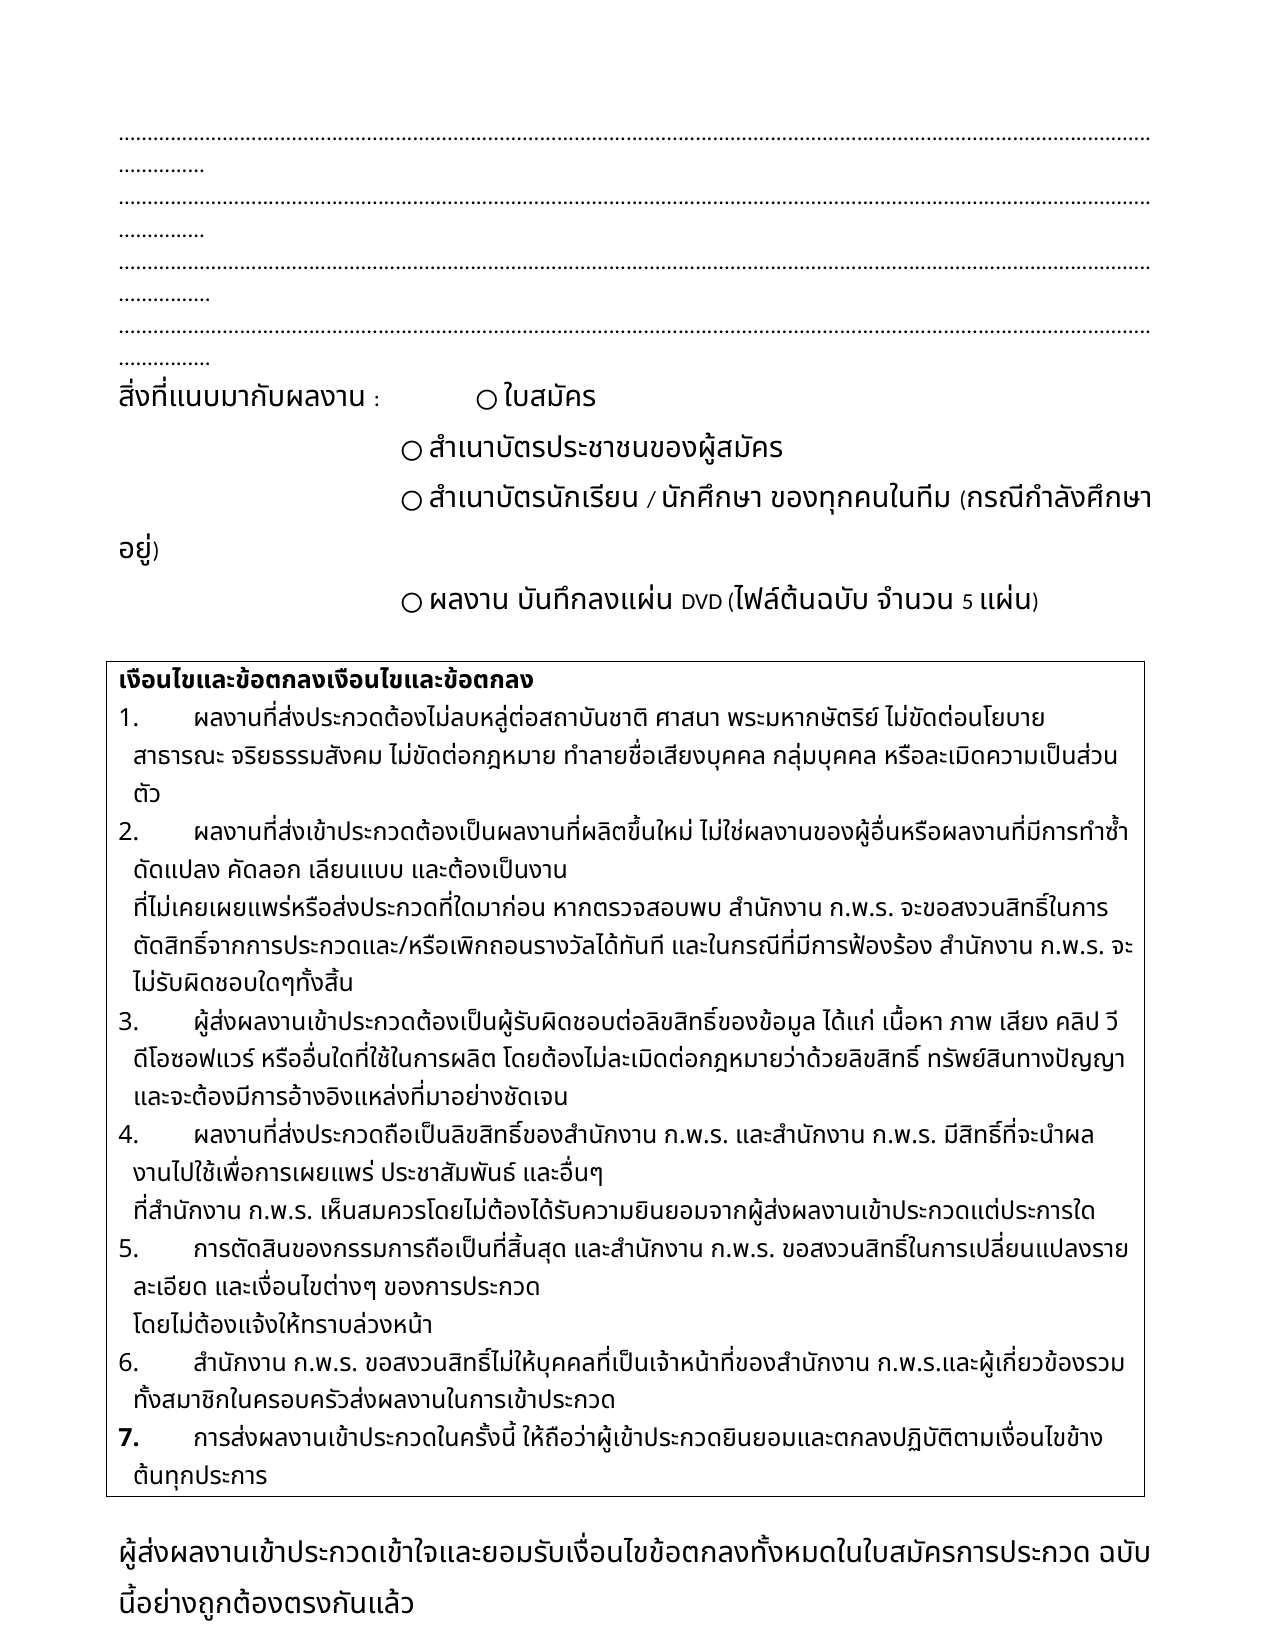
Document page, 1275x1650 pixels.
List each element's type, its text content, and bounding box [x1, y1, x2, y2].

text ผู้ส่งผลงานเข้าประกวดเข้าใจและยอมรับเงื่อนไขข้อตกลงทั้งหมดในใบสมัครการประกวด ฉบับนี้อย่างถูกต้องตรงกันแล้ว [118, 1497, 1157, 1626]
text .................................................................................................................................................................................................. [118, 182, 1157, 243]
text สิ่งที่แนบมากับผลงาน : ⃝ ใบสมัคร ⃝ สำเนาบัตรประชาชนของผู้สมัคร ⃝ สำเนาบัตรนักเรียน / นักศึกษา ของทุกคนในทีม (กรณีกำลังศึกษาอยู่) ⃝ ผลงาน บันทึกลงแผ่น DVD (ไฟล์ต้นฉบับ จำนวน 5 แผ่น) [118, 376, 1157, 622]
table_header เงือนไขและข้อตกลงเงือนไขและข้อตกลง ผลงานที่ส่งประกวดต้องไม่ลบหลู่ต่อสถาบันชาติ ศาสนา พระมหากษัตริย์ ไม่ขัดต่อนโยบายสาธารณะ จริยธรรมสังคม ไม่ขัดต่อกฎหมาย ทำลายชื่อเสียงบุคคล กลุ่มบุคคล หรือละเมิดความเป็นส่วนตัว ผลงานที่ส่งเข้าประกวดต้องเป็นผลงานที่ผลิตขึ้นใหม่ ไม่ใช่ผลงานของผู้อื่นหรือผลงานที่มีการทำซ้ำ ดัดแปลง คัดลอก เลียนแบบ และต้องเป็นงาน ที่ไม่เคยเผยแพร่หรือส่งประกวดที่ใดมาก่อน หากตรวจสอบพบ สำนักงาน ก.พ.ร. จะขอสงวนสิทธิ์ในการตัดสิทธิ์จากการประกวดและ/หรือเพิกถอนรางวัลได้ทันที และในกรณีที่มีการฟ้องร้อง สำนักงาน ก.พ.ร. จะไม่รับผิดชอบใดๆทั้งสิ้น ผู้ส่งผลงานเข้าประกวดต้องเป็นผู้รับผิดชอบต่อลิขสิทธิ์ของข้อมูล ได้แก่ เนื้อหา ภาพ เสียง คลิป วีดีโอซอฟแวร์ หรืออื่นใดที่ใช้ในการผลิต โดยต้องไม่ละเมิดต่อกฎหมายว่าด้วยลิขสิทธิ์ ทรัพย์สินทางปัญญา และจะต้องมีการอ้างอิงแหล่งที่มาอย่างชัดเจน ผลงานที่ส่งประกวดถือเป็นลิขสิทธิ์ของสำนักงาน ก.พ.ร. และสำนักงาน ก.พ.ร. มีสิทธิ์ที่จะนำผลงานไปใช้เพื่อการเผยแพร่ ประชาสัมพันธ์ และอื่นๆ ที่สำนักงาน ก.พ.ร. เห็นสมควรโดยไม่ต้องได้รับความยินยอมจากผู้ส่งผลงานเข้าประกวดแต่ประการใด การตัดสินของกรรมการถือเป็นที่สิ้นสุด และสำนักงาน ก.พ.ร. ขอสงวนสิทธิ์ในการเปลี่ยนแปลงรายละเอียด และเงื่อนไขต่างๆ ของการประกวด โดยไม่ต้องแจ้งให้ทราบล่วงหน้า สำนักงาน ก.พ.ร. ขอสงวนสิทธิ์ไม่ให้บุคคลที่เป็นเจ้าหน้าที่ของสำนักงาน ก.พ.ร.และผู้เกี่ยวข้องรวมทั้งสมาชิกในครอบครัวส่งผลงานในการเข้าประกวด การส่งผลงานเข้าประกวดในครั้งนี้ ให้ถือว่าผู้เข้าประกวดยินยอมและตกลงปฏิบัติตามเงื่อนไขข้างต้นทุกประการ [107, 662, 1144, 1496]
text .................................................................................................................................................................................................. [118, 118, 1157, 178]
